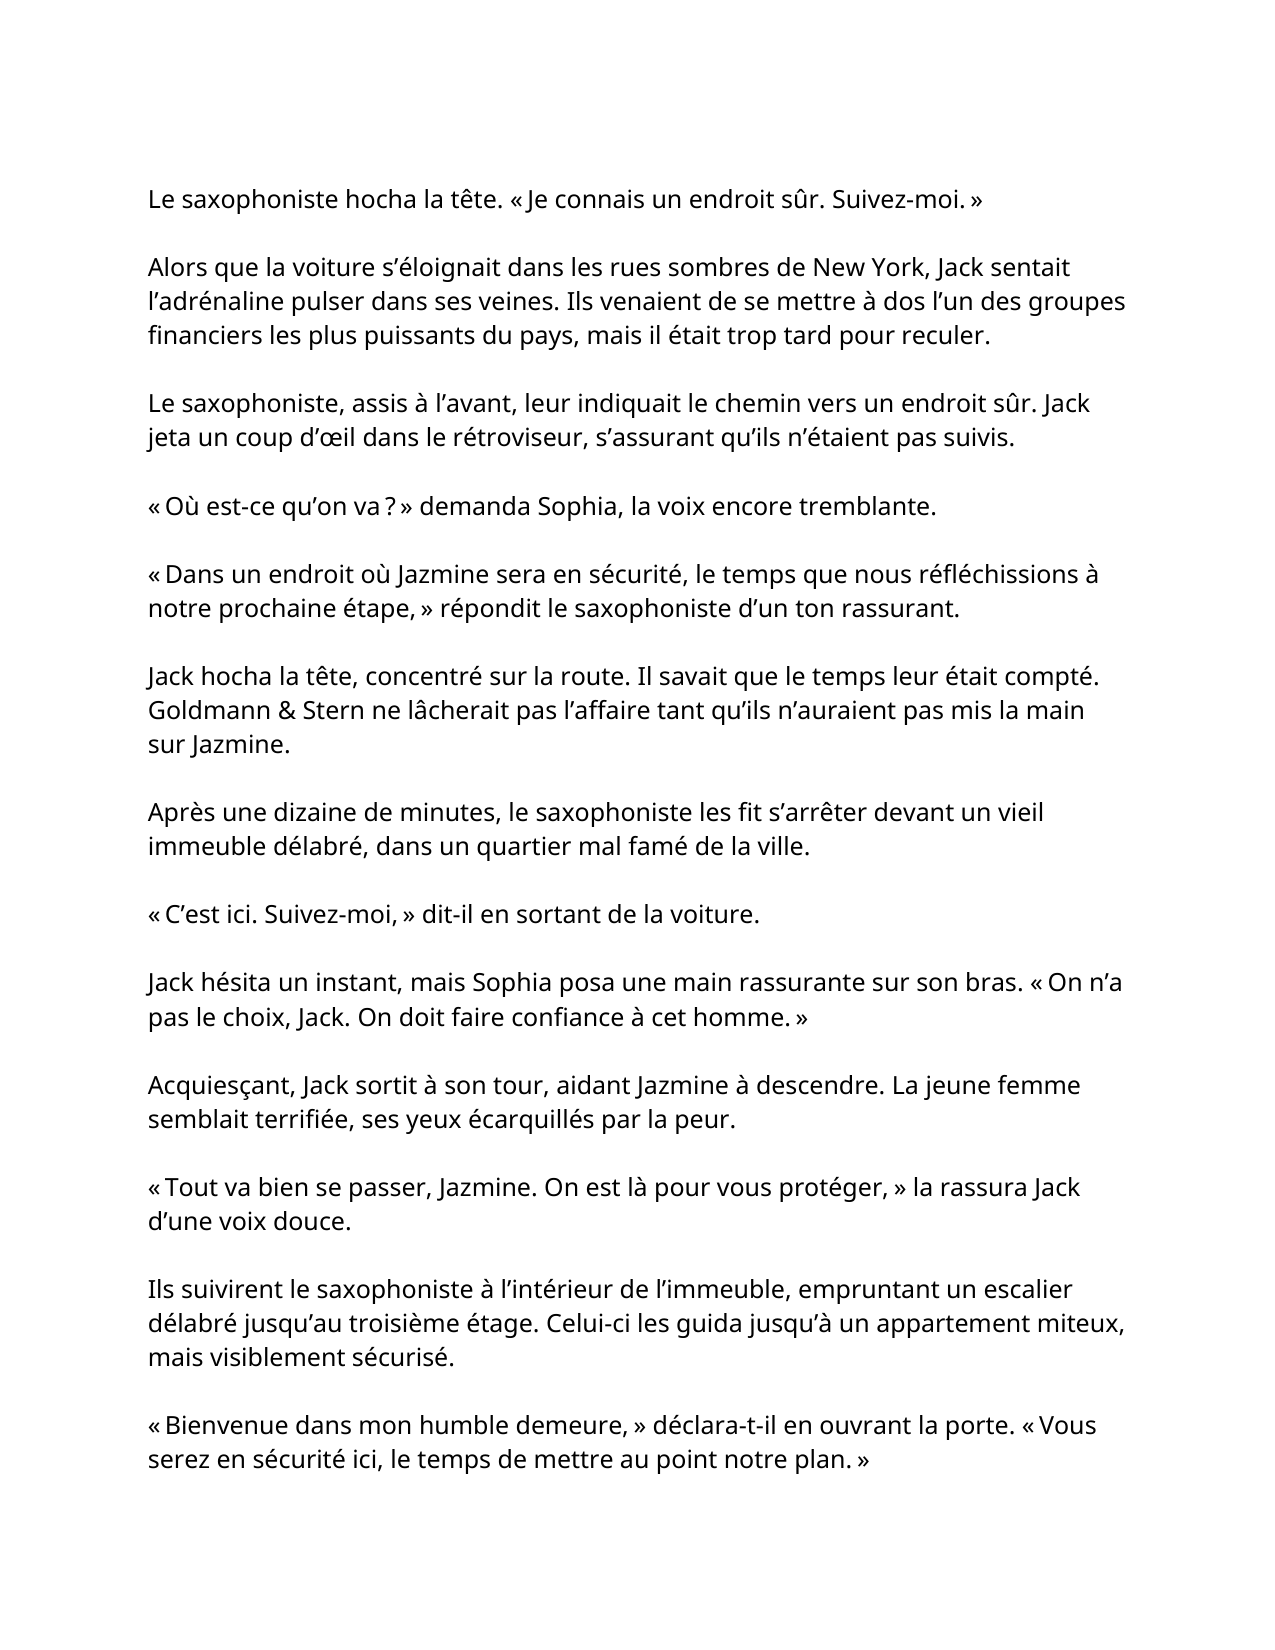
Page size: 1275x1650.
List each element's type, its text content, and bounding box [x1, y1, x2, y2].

text Acquiesçant, Jack sortit à son tour, aidant Jazmine à descendre. La jeune femme semblait terrifiée, ses yeux écarquillés par la peur. [148, 1067, 1127, 1135]
text Alors que la voiture s’éloignait dans les rues sombres de New York, Jack sentait l’adrénaline pulser dans ses veines. Ils venaient de se mettre à dos l’un des groupes financiers les plus puissants du pays, mais il était trop tard pour reculer. [148, 250, 1127, 352]
text Ils suivirent le saxophoniste à l’intérieur de l’immeuble, empruntant un escalier délabré jusqu’au troisième étage. Celui-ci les guida jusqu’à un appartement miteux, mais visiblement sécurisé. [148, 1272, 1127, 1374]
text « Dans un endroit où Jazmine sera en sécurité, le temps que nous réfléchissions à notre prochaine étape, » répondit le saxophoniste d’un ton rassurant. [148, 556, 1127, 624]
text Le saxophoniste, assis à l’avant, leur indiquait le chemin vers un endroit sûr. Jack jeta un coup d’œil dans le rétroviseur, s’assurant qu’ils n’étaient pas suivis. [148, 386, 1127, 454]
text « C’est ici. Suivez-moi, » dit-il en sortant de la voiture. [148, 897, 1127, 931]
text Après une dizaine de minutes, le saxophoniste les fit s’arrêter devant un vieil immeuble délabré, dans un quartier mal famé de la ville. [148, 795, 1127, 863]
text Jack hésita un instant, mais Sophia posa une main rassurante sur son bras. « On n’a pas le choix, Jack. On doit faire confiance à cet homme. » [148, 965, 1127, 1033]
text « Tout va bien se passer, Jazmine. On est là pour vous protéger, » la rassura Jack d’une voix douce. [148, 1169, 1127, 1238]
text « Où est-ce qu’on va ? » demanda Sophia, la voix encore tremblante. [148, 488, 1127, 522]
text « Bienvenue dans mon humble demeure, » déclara-t-il en ouvrant la porte. « Vous serez en sécurité ici, le temps de mettre au point notre plan. » [148, 1408, 1127, 1476]
text Le saxophoniste hocha la tête. « Je connais un endroit sûr. Suivez-moi. » [148, 182, 1127, 216]
text Jack hocha la tête, concentré sur la route. Il savait que le temps leur était compté. Goldmann & Stern ne lâcherait pas l’affaire tant qu’ils n’auraient pas mis la main sur Jazmine. [148, 658, 1127, 761]
